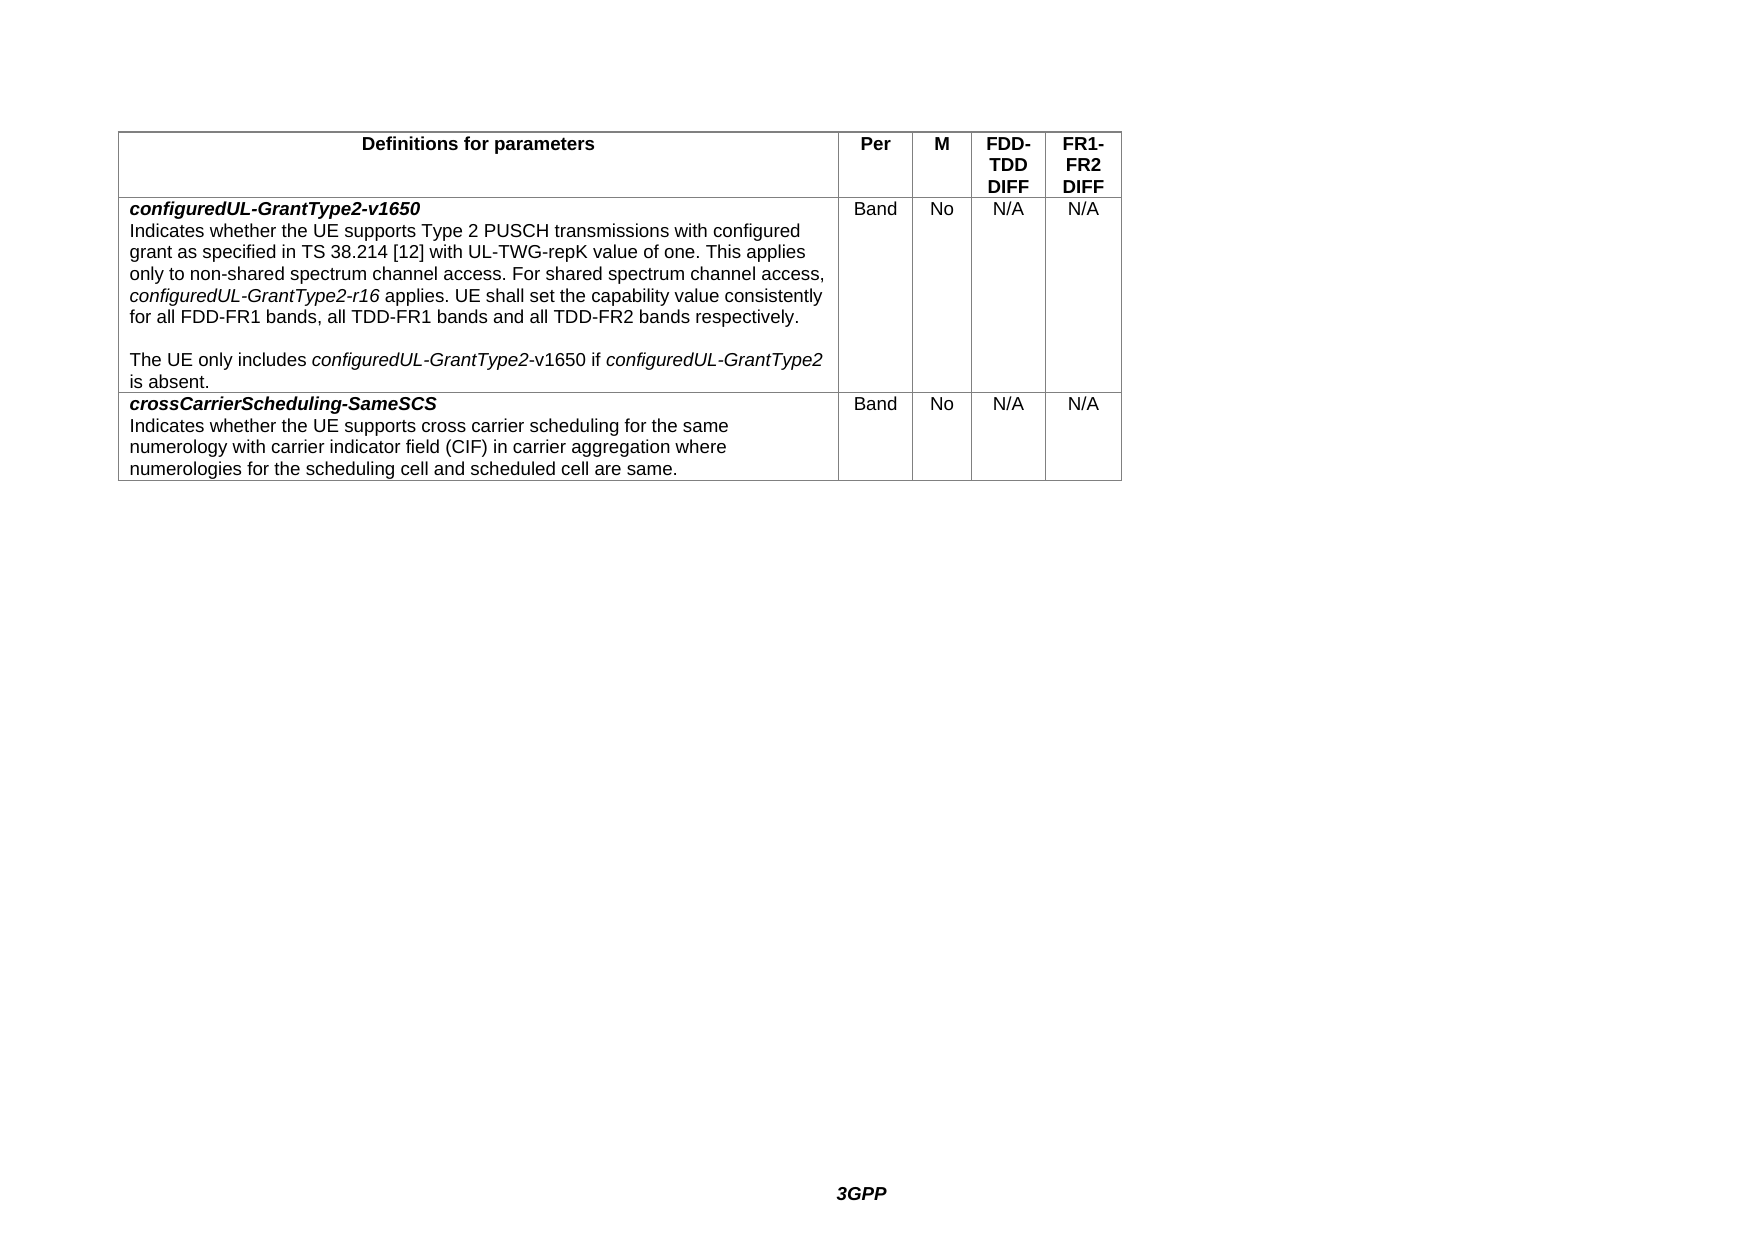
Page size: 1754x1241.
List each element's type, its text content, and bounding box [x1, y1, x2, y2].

table_cell No [913, 198, 971, 392]
table_cell No [913, 393, 971, 479]
table_header FDD-TDD DIFF [972, 133, 1045, 197]
table_cell configuredUL-GrantType2-v1650 Indicates whether the UE supports Type 2 PUSCH transmissions with configured grant as specified in TS 38.214 [12] with UL-TWG-repK value of one. This applies only to non-shared spectrum channel access. For shared spectrum channel access, configuredUL-GrantType2-r16 applies. UE shall set the capability value consistently for all FDD-FR1 bands, all TDD-FR1 bands and all TDD-FR2 bands respectively. The UE only includes configuredUL-GrantType2-v1650 if configuredUL-GrantType2 is absent. [119, 198, 838, 392]
table_cell Band [839, 393, 912, 479]
table_cell N/A [972, 198, 1045, 392]
table_cell N/A [1046, 393, 1121, 479]
table_cell Band [839, 198, 912, 392]
table_header FR1-FR2 DIFF [1046, 133, 1121, 197]
table_header M [913, 133, 971, 197]
table_cell N/A [1046, 198, 1121, 392]
table_header Per [839, 133, 912, 197]
table_cell N/A [972, 393, 1045, 479]
table_header Definitions for parameters [119, 133, 838, 197]
table_cell crossCarrierScheduling-SameSCS Indicates whether the UE supports cross carrier scheduling for the same numerology with carrier indicator field (CIF) in carrier aggregation where numerologies for the scheduling cell and scheduled cell are same. [119, 393, 838, 479]
